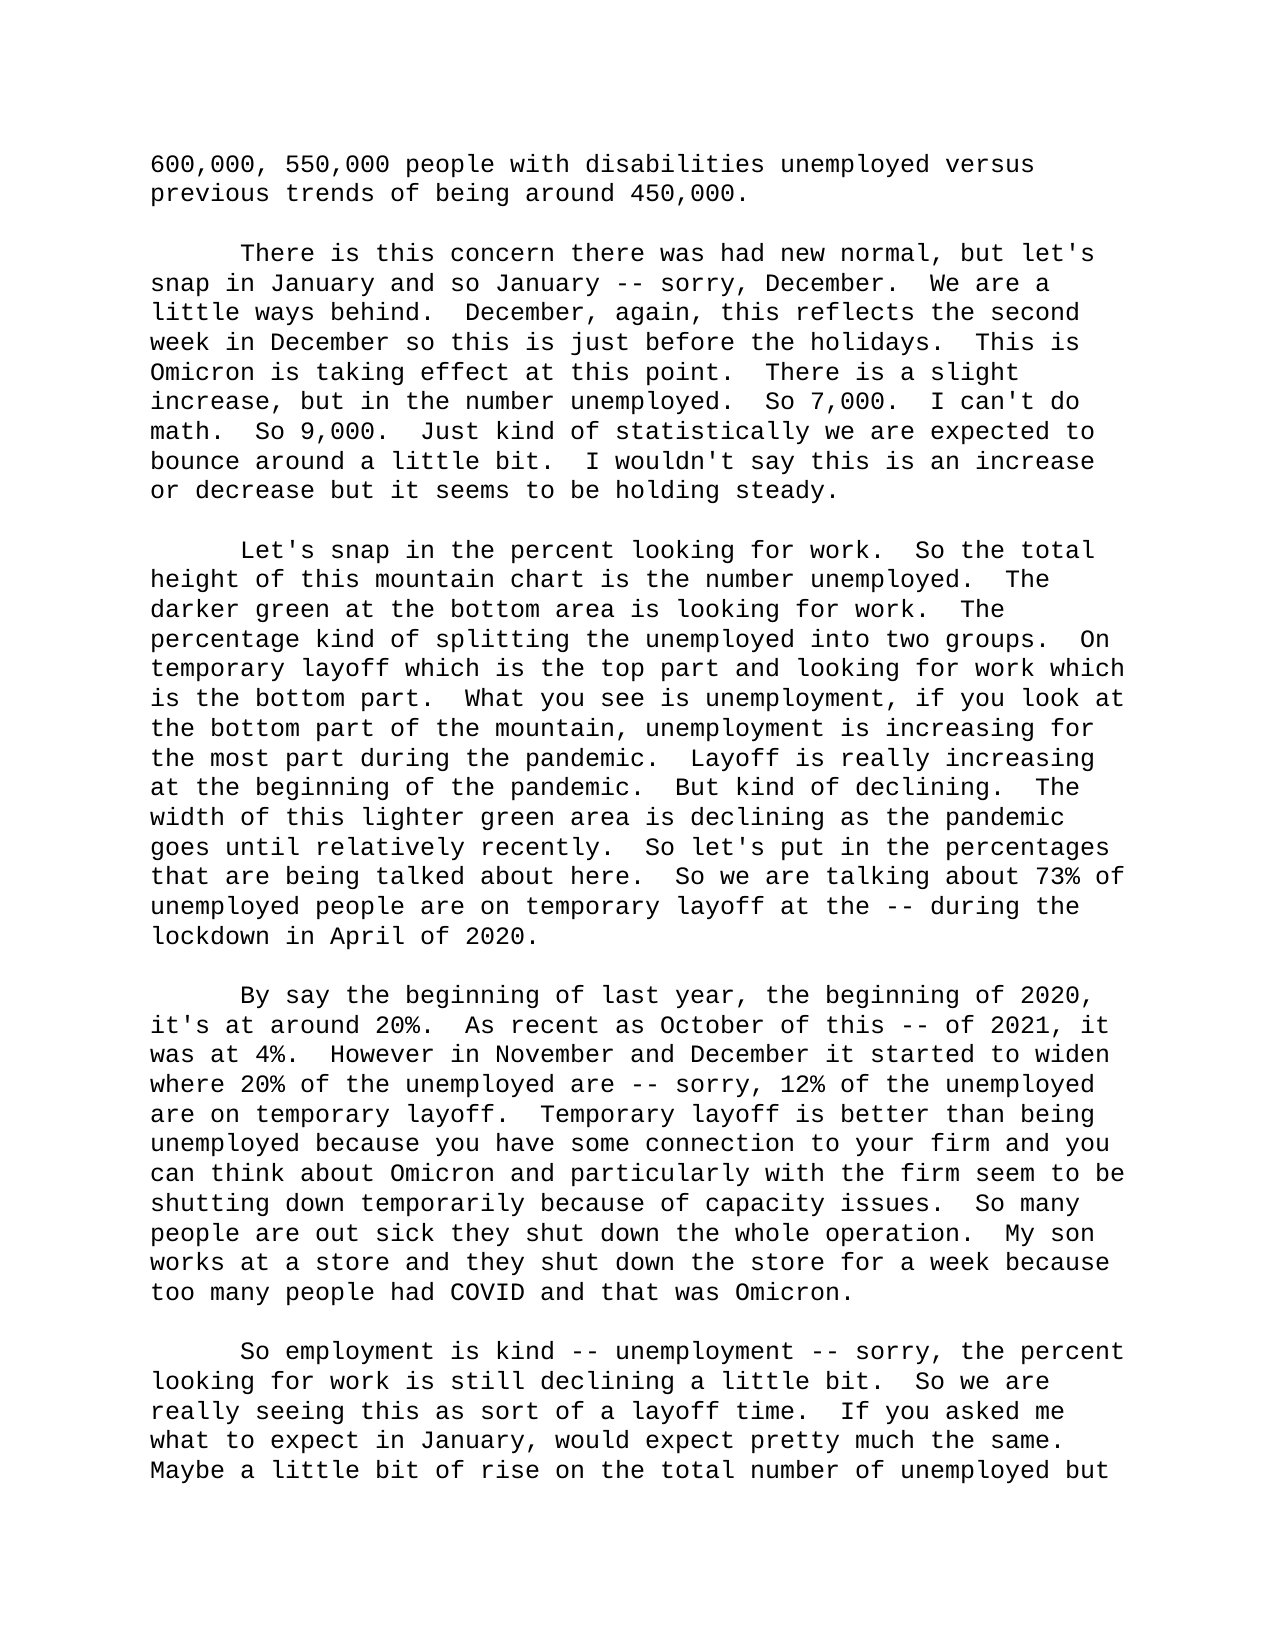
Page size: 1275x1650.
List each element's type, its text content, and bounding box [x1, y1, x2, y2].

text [150, 150, 1125, 209]
text Let's snap in the percent looking for work. So the total height of this mountain chart is the number unemployed. The darker green at the bottom area is looking for work. The percentage kind of splitting the unemployed into two groups. On temporary layoff which is the top part and looking for work which is the bottom part. What you see is unemployment, if you look at the bottom part of the mountain, unemployment is increasing for the most part during the pandemic. Layoff is really increasing at the beginning of the pandemic. But kind of declining. The width of this lighter green area is declining as the pandemic goes until relatively recently. So let's put in the percentages that are being talked about here. So we are talking about 73% of unemployed people are on temporary layoff at the -- during the lockdown in April of 2020. [150, 536, 1125, 952]
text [150, 1337, 1125, 1486]
text By say the beginning of last year, the beginning of 2020, it's at around 20%. As recent as October of this -- of 2021, it was at 4%. However in November and December it started to widen where 20% of the unemployed are -- sorry, 12% of the unemployed are on temporary layoff. Temporary layoff is better than being unemployed because you have some connection to your firm and you can think about Omicron and particularly with the firm seem to be shutting down temporarily because of capacity issues. So many people are out sick they shut down the whole operation. My son works at a store and they shut down the store for a week because too many people had COVID and that was Omicron. [150, 981, 1125, 1308]
text There is this concern there was had new normal, but let's snap in January and so January -- sorry, December. We are a little ways behind. December, again, this reflects the second week in December so this is just before the holidays. This is Omicron is taking effect at this point. There is a slight increase, but in the number unemployed. So 7,000. I can't do math. So 9,000. Just kind of statistically we are expected to bounce around a little bit. I wouldn't say this is an increase or decrease but it seems to be holding steady. [150, 239, 1125, 506]
